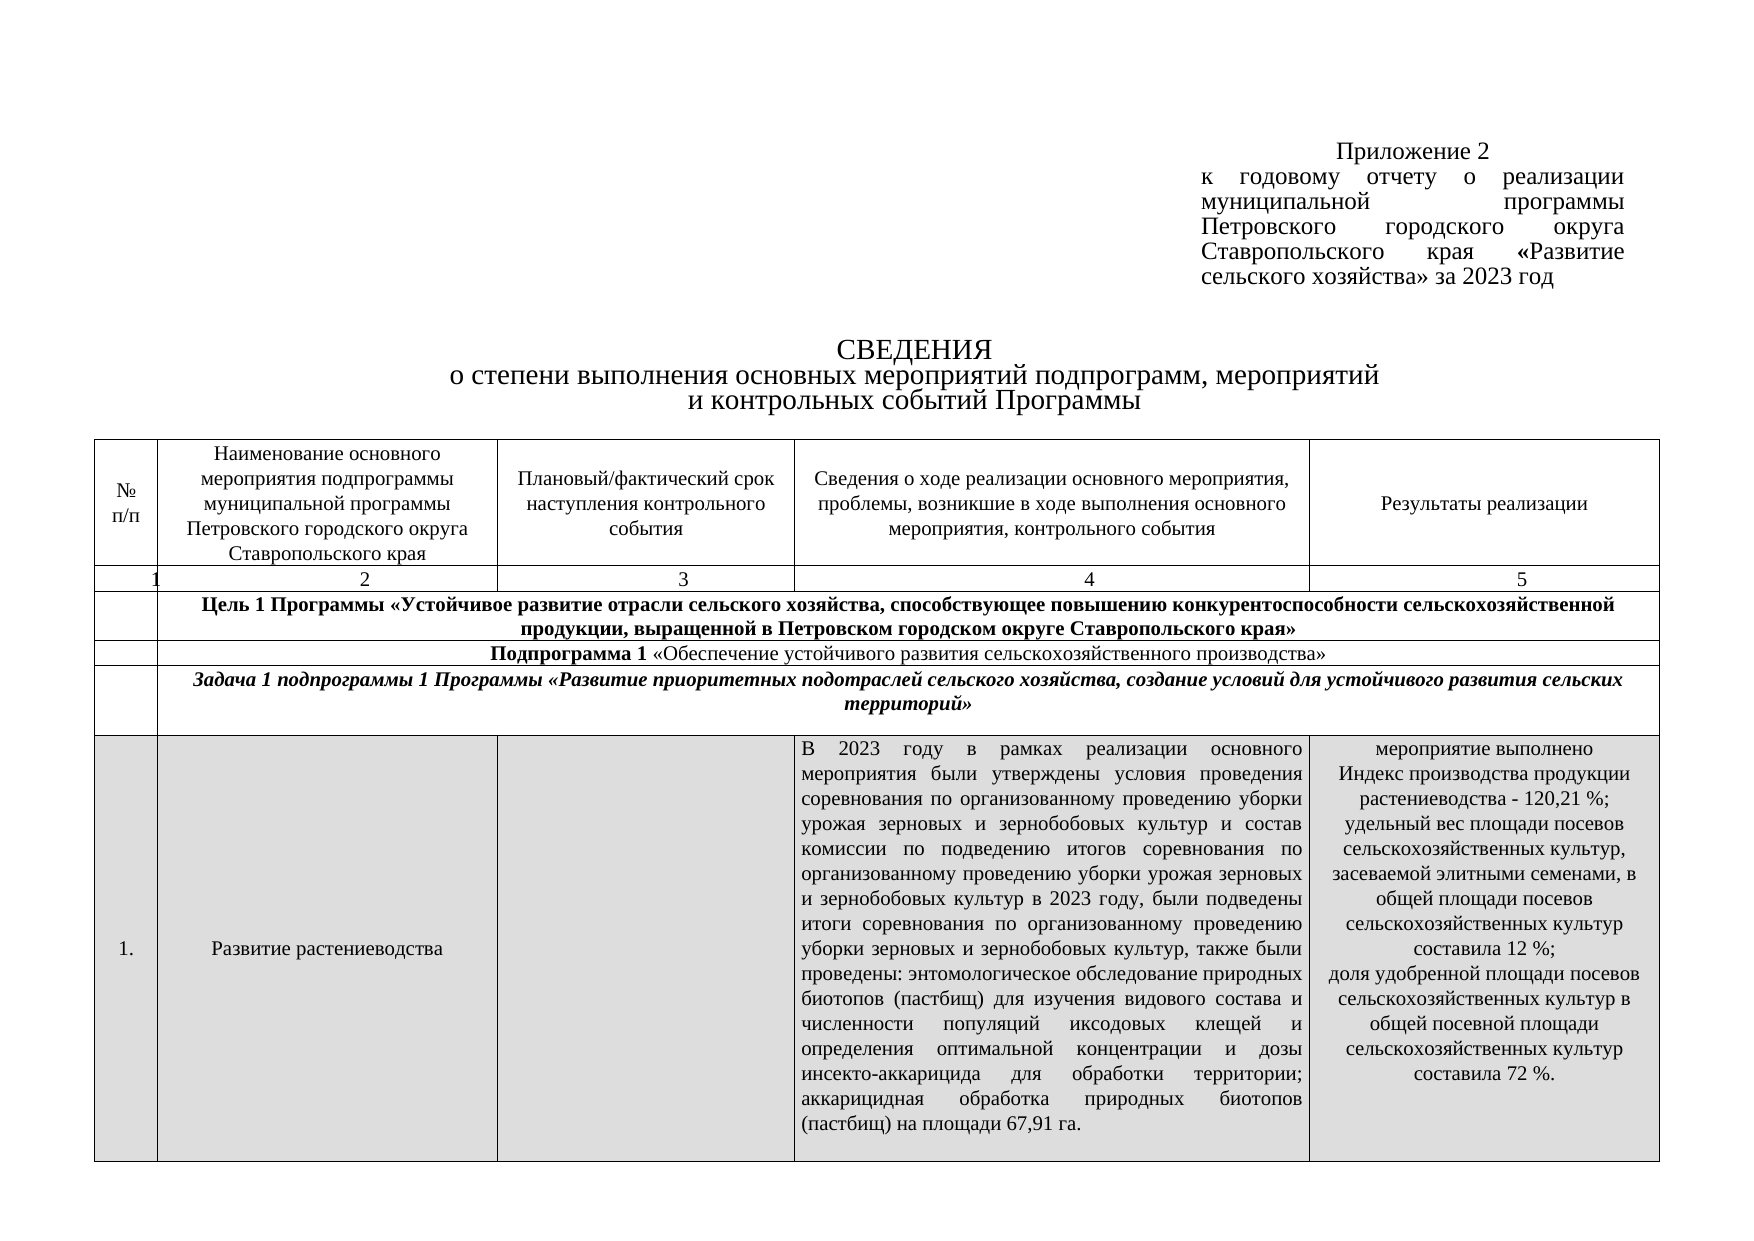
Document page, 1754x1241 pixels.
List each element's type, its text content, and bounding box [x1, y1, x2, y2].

table_header Результаты реализации [1310, 440, 1659, 565]
table_cell [95, 666, 157, 734]
table_header Плановый/фактический срок наступления контрольного события [498, 440, 794, 565]
table_cell 1 [95, 566, 157, 591]
table_cell [95, 592, 157, 640]
table_cell Цель 1 Программы «Устойчивое развитие отрасли сельского хозяйства, способствующее повышению конкурентоспособности сельскохозяйственной продукции, выращенной в Петровском городском округе Ставропольского края» [158, 592, 1659, 640]
table_cell В 2023 году в рамках реализации основного мероприятия были утверждены условия проведения соревнования по организованному проведению уборки урожая зерновых и зернобобовых культур и состав комиссии по подведению итогов соревнования по организованному проведению уборки урожая зерновых и зернобобовых культур в 2023 году, были подведены итоги соревнования по организованному проведению уборки зерновых и зернобобовых культур, также были проведены: энтомологическое обследование природных биотопов (пастбищ) для изучения видового состава и численности популяций иксодовых клещей и определения оптимальной концентрации и дозы инсекто-аккарицида для обработки территории; аккарицидная обработка природных биотопов (пастбищ) на площади 67,91 га. [795, 736, 1309, 1161]
table_cell 1. [95, 736, 157, 1161]
table_cell Подпрограмма 1 «Обеспечение устойчивого развития сельскохозяйственного производства» [158, 641, 1659, 665]
table_cell 3 [498, 566, 794, 591]
text и контрольных событий Программы [118, 389, 1636, 414]
text о степени выполнения основных мероприятий подпрограмм, мероприятий [118, 364, 1636, 389]
table_cell Задача 1 подпрограммы 1 Программы «Развитие приоритетных подотраслей сельского хозяйства, создание условий для устойчивого развития сельских территорий» [158, 666, 1659, 734]
table_cell 5 [1310, 566, 1659, 591]
table_cell [95, 641, 157, 665]
text СВЕДЕНИЯ [118, 339, 1636, 364]
table_cell 4 [795, 566, 1309, 591]
table_cell Развитие растениеводства [158, 736, 497, 1161]
table_header Наименование основного мероприятия подпрограммы муниципальной программы Петровского городского округа Ставропольского края [158, 440, 497, 565]
table_header Сведения о ходе реализации основного мероприятия, проблемы, возникшие в ходе выполнения основного мероприятия, контрольного события [795, 440, 1309, 565]
table_header № п/п [95, 440, 157, 565]
table_cell 2 [158, 566, 497, 591]
table_header Приложение 2 к годовому отчету о реализации муниципальной программы Петровского городского округа Ставропольского края «Развитие сельского хозяйства» за 2023 год [1190, 139, 1636, 289]
table_cell мероприятие выполнено Индекс производства продукции растениеводства - 120,21 %; удельный вес площади посевов сельскохозяйственных культур, засеваемой элитными семенами, в общей площади посевов сельскохозяйственных культур составила 12 %; доля удобренной площади посевов сельскохозяйственных культур в общей посевной площади сельскохозяйственных культур составила 72 %. [1310, 736, 1659, 1161]
table_cell [498, 736, 794, 1161]
